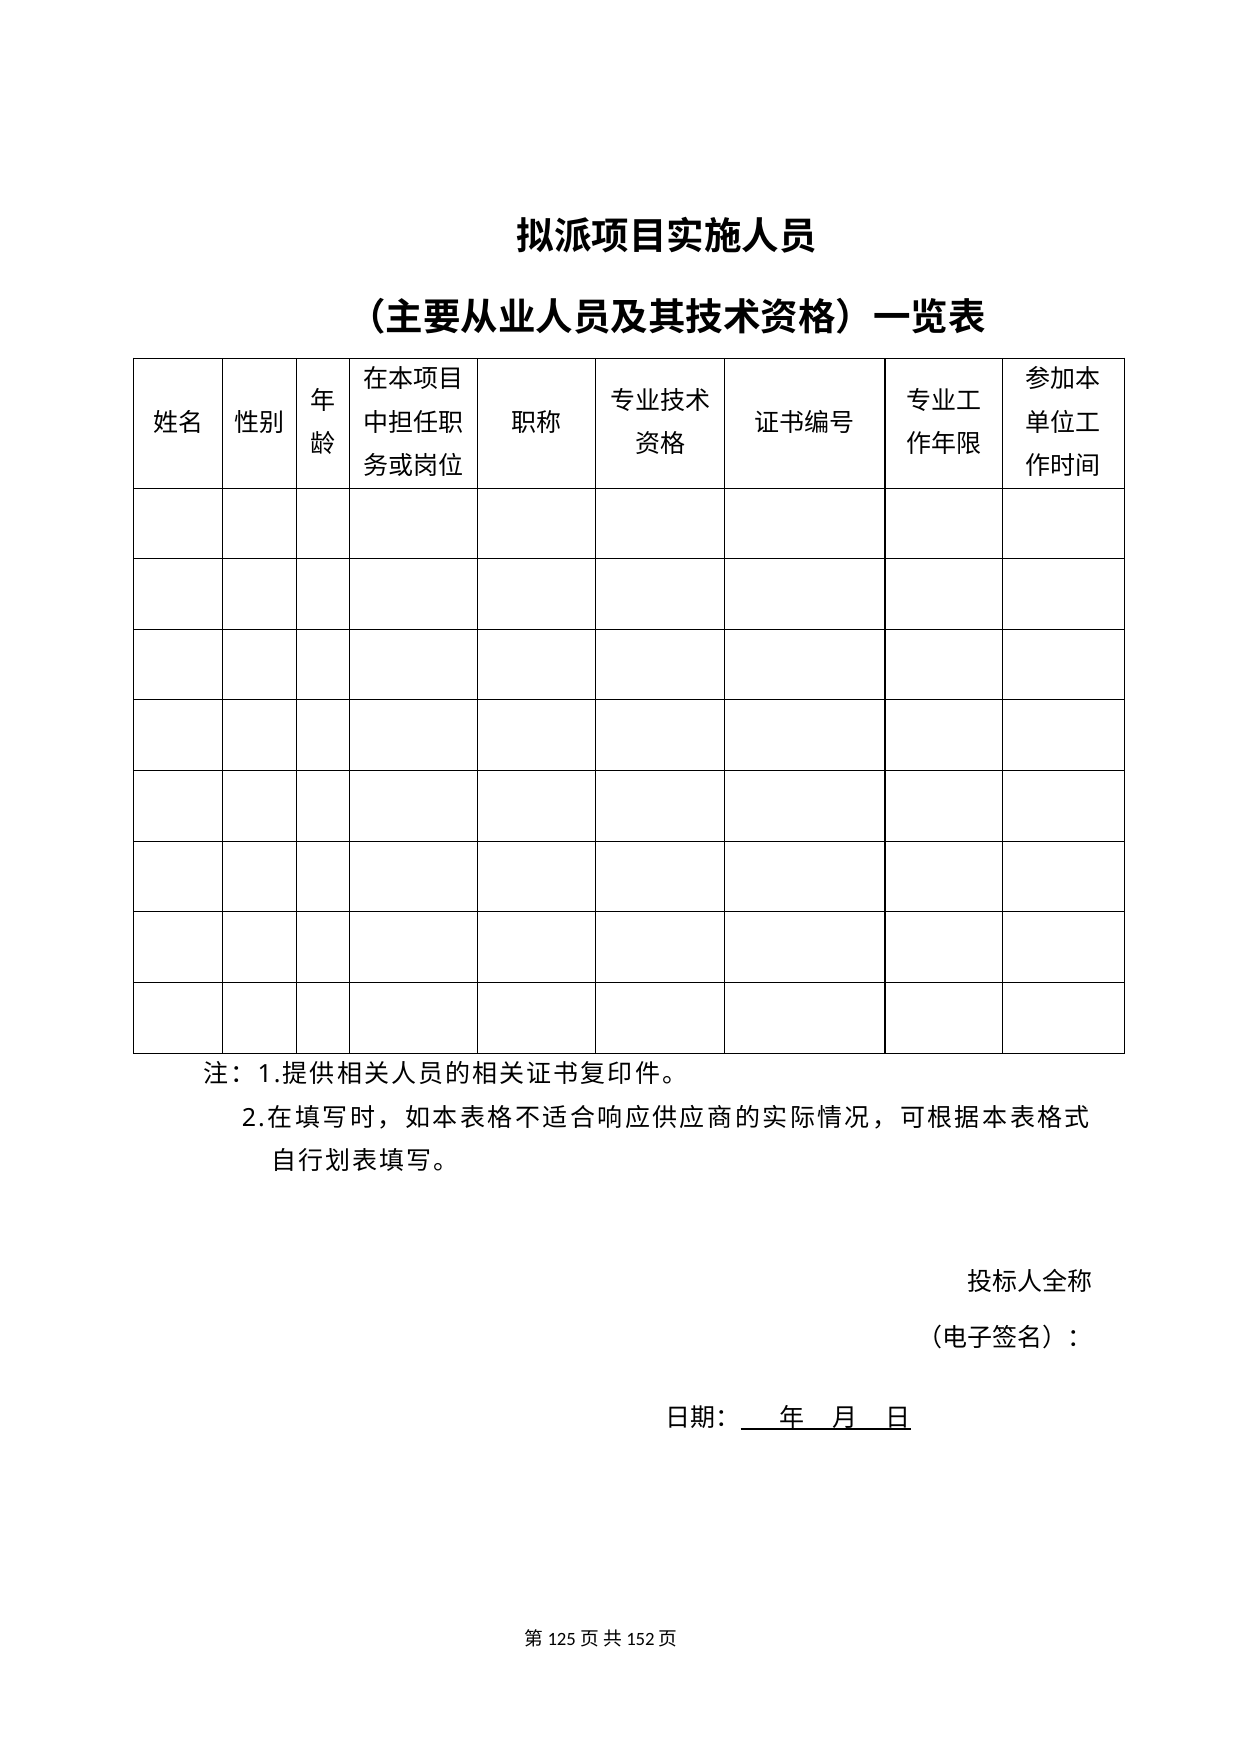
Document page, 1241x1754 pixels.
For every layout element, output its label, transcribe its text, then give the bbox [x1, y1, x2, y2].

text 拟派项目实施人员 [165, 206, 1093, 260]
table_header 专业技术资格 [596, 359, 724, 487]
table_cell [886, 630, 1002, 699]
table_cell [134, 630, 222, 699]
table_cell [886, 983, 1002, 1052]
table_cell [1003, 630, 1124, 699]
table_header 在本项目中担任职务或岗位 [350, 359, 477, 487]
table_cell [134, 489, 222, 558]
text （主要从业人员及其技术资格）一览表 [165, 287, 1093, 342]
table_cell [297, 489, 349, 558]
table_cell [596, 983, 724, 1052]
table_cell [134, 559, 222, 629]
table_cell [223, 559, 296, 629]
table_cell [297, 630, 349, 699]
table_cell [1003, 983, 1124, 1052]
table_cell [223, 489, 296, 558]
table_cell [297, 912, 349, 982]
table_cell [596, 630, 724, 699]
table_cell [297, 700, 349, 770]
table_header 姓名 [134, 359, 222, 487]
table_cell [596, 559, 724, 629]
table_cell [1003, 912, 1124, 982]
table_cell [350, 771, 477, 841]
table_cell [134, 700, 222, 770]
table_cell [886, 842, 1002, 911]
table_cell [886, 771, 1002, 841]
table_cell [478, 630, 595, 699]
table_header 性别 [223, 359, 296, 487]
table_cell [350, 842, 477, 911]
table_cell [886, 912, 1002, 982]
table_cell [297, 771, 349, 841]
table_cell [1003, 700, 1124, 770]
table_cell [886, 700, 1002, 770]
table_cell [725, 489, 884, 558]
table_cell [134, 912, 222, 982]
table_header 年龄 [297, 359, 349, 487]
text 投标人全称（电子签名）： [165, 1259, 1093, 1354]
text 日期： 年 月 日 [165, 1388, 1093, 1436]
table_cell [223, 771, 296, 841]
table_cell [223, 630, 296, 699]
table_cell [223, 700, 296, 770]
table_cell [297, 842, 349, 911]
table_cell [134, 983, 222, 1052]
table_header 参加本单位工作时间 [1003, 359, 1124, 487]
table_cell [478, 559, 595, 629]
table_cell [596, 489, 724, 558]
table_cell [1003, 842, 1124, 911]
table_cell [725, 912, 884, 982]
table_cell [223, 983, 296, 1052]
table_cell [725, 983, 884, 1052]
table_cell [350, 983, 477, 1052]
table_cell [223, 912, 296, 982]
table_cell [596, 912, 724, 982]
text 2.在填写时，如本表格不适合响应供应商的实际情况，可根据本表格式自行划表填写。 [242, 1097, 1093, 1177]
table_cell [350, 559, 477, 629]
table_cell [596, 842, 724, 911]
table_cell [1003, 771, 1124, 841]
table_cell [478, 983, 595, 1052]
table_cell [350, 489, 477, 558]
table_cell [478, 771, 595, 841]
table_header 证书编号 [725, 359, 884, 487]
text 注：1.提供相关人员的相关证书复印件。 [203, 1054, 1093, 1090]
table_cell [350, 912, 477, 982]
table_cell [478, 912, 595, 982]
table_cell [350, 700, 477, 770]
table_cell [725, 771, 884, 841]
table_cell [297, 983, 349, 1052]
table_cell [1003, 559, 1124, 629]
table_cell [478, 489, 595, 558]
table_cell [886, 489, 1002, 558]
table_cell [725, 842, 884, 911]
table_cell [725, 630, 884, 699]
table_cell [223, 842, 296, 911]
table_cell [725, 700, 884, 770]
table_header 专业工作年限 [886, 359, 1002, 487]
table_cell [596, 771, 724, 841]
table_cell [297, 559, 349, 629]
table_cell [725, 559, 884, 629]
table_cell [134, 842, 222, 911]
table_header 职称 [478, 359, 595, 487]
table_cell [886, 559, 1002, 629]
table_cell [596, 700, 724, 770]
table_cell [478, 700, 595, 770]
table_cell [478, 842, 595, 911]
table_cell [350, 630, 477, 699]
table_cell [1003, 489, 1124, 558]
table_cell [134, 771, 222, 841]
